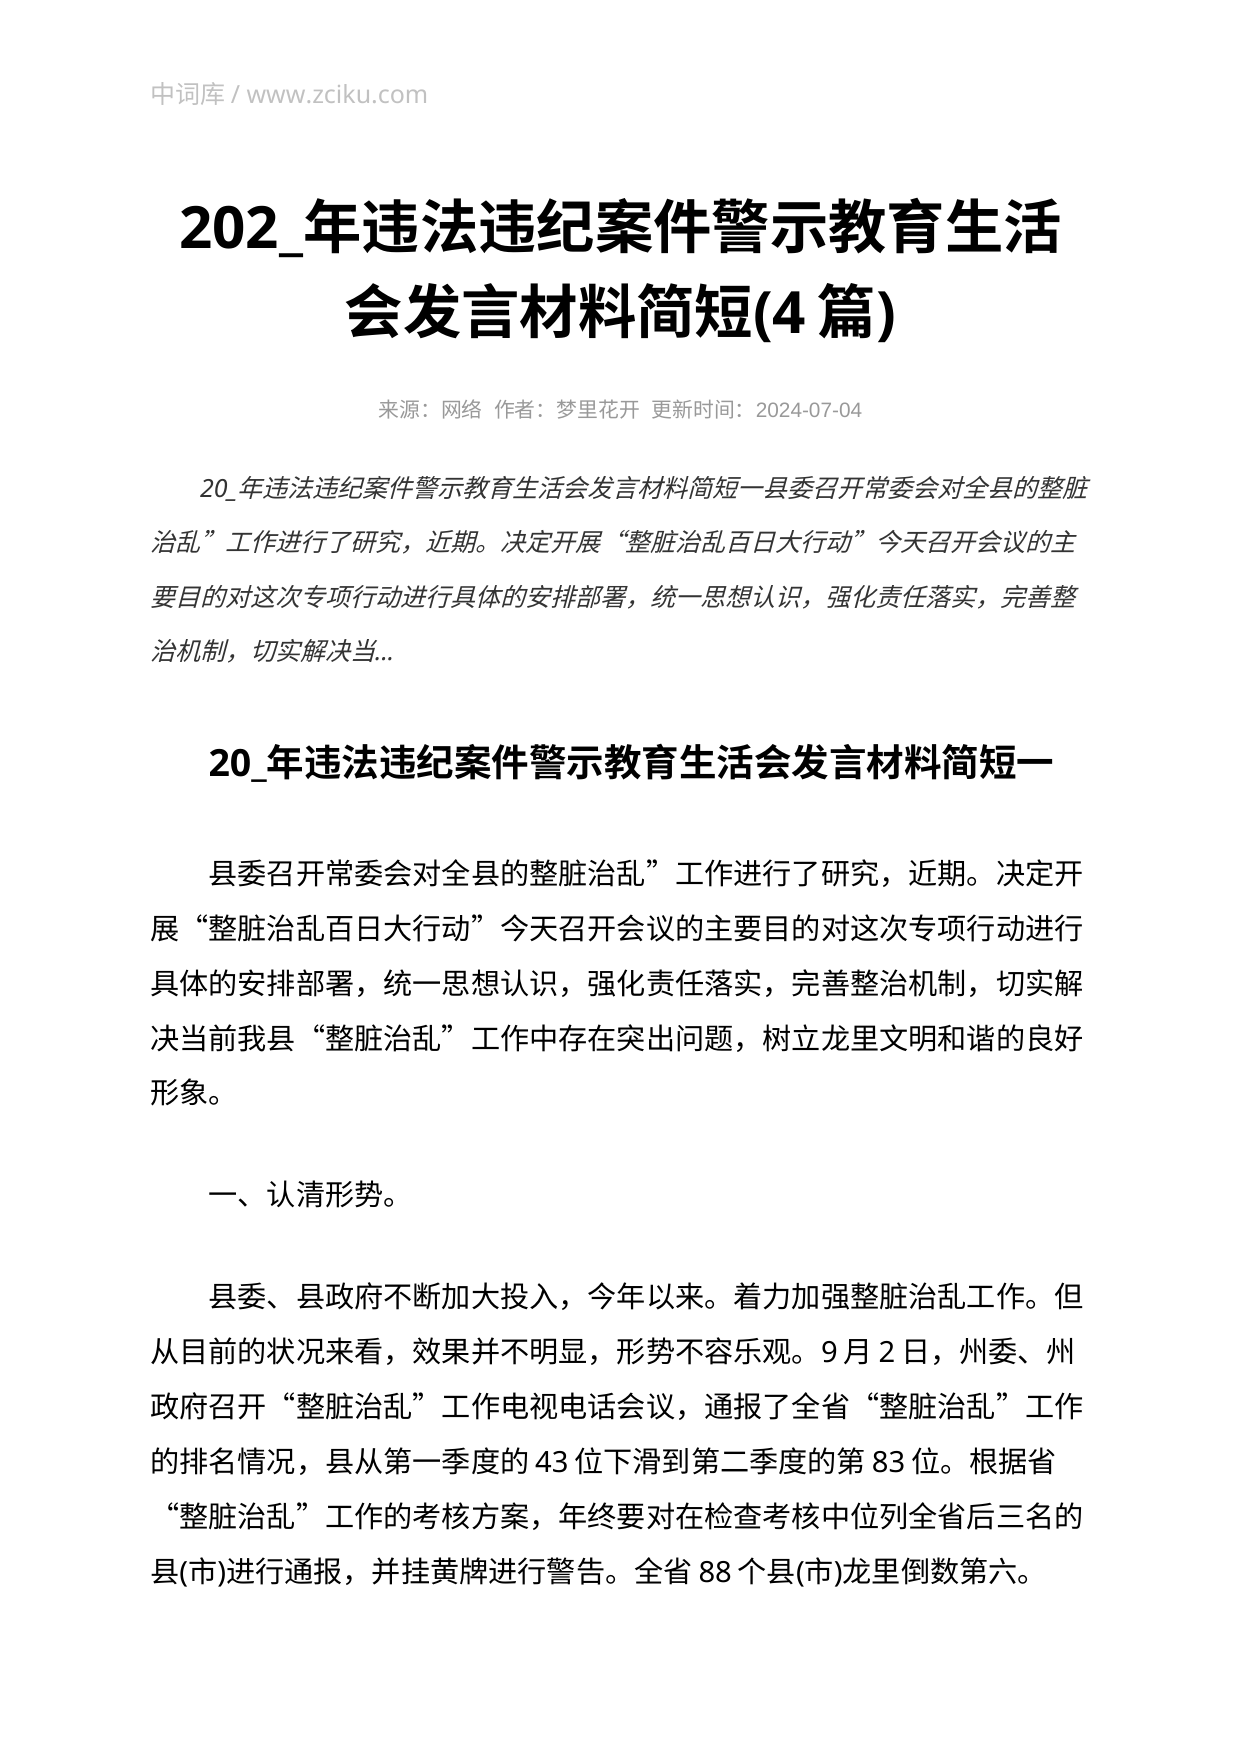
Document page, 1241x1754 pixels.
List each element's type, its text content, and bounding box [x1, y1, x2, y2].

text 20_年违法违纪案件警示教育生活会发言材料简短一 [150, 733, 1090, 787]
subtitle 202_年违法违纪案件警示教育生活会发言材料简短(4篇) [150, 181, 1090, 351]
text 县委、县政府不断加大投入，今年以来。着力加强整脏治乱工作。但从目前的状况来看，效果并不明显，形势不容乐观。9月2日，州委、州政府召开“整脏治乱”工作电视电话会议，通报了全省“整脏治乱”工作的排名情况，县从第一季度的43位下滑到第二季度的第83位。根据省“整脏治乱”工作的考核方案，年终要对在检查考核中位列全省后三名的县(市)进行通报，并挂黄牌进行警告。全省88个县(市)龙里倒数第六。 [150, 1274, 1090, 1591]
text 来源：网络 作者：梦里花开 更新时间：2024-07-04 [150, 398, 1090, 422]
text 20_年违法违纪案件警示教育生活会发言材料简短一县委召开常委会对全县的整脏治乱”工作进行了研究，近期。决定开展“整脏治乱百日大行动”今天召开会议的主要目的对这次专项行动进行具体的安排部署，统一思想认识，强化责任落实，完善整治机制，切实解决当... [150, 468, 1090, 668]
text 县委召开常委会对全县的整脏治乱”工作进行了研究，近期。决定开展“整脏治乱百日大行动”今天召开会议的主要目的对这次专项行动进行具体的安排部署，统一思想认识，强化责任落实，完善整治机制，切实解决当前我县“整脏治乱”工作中存在突出问题，树立龙里文明和谐的良好形象。 [150, 851, 1090, 1112]
text 一、认清形势。 [150, 1172, 1090, 1214]
